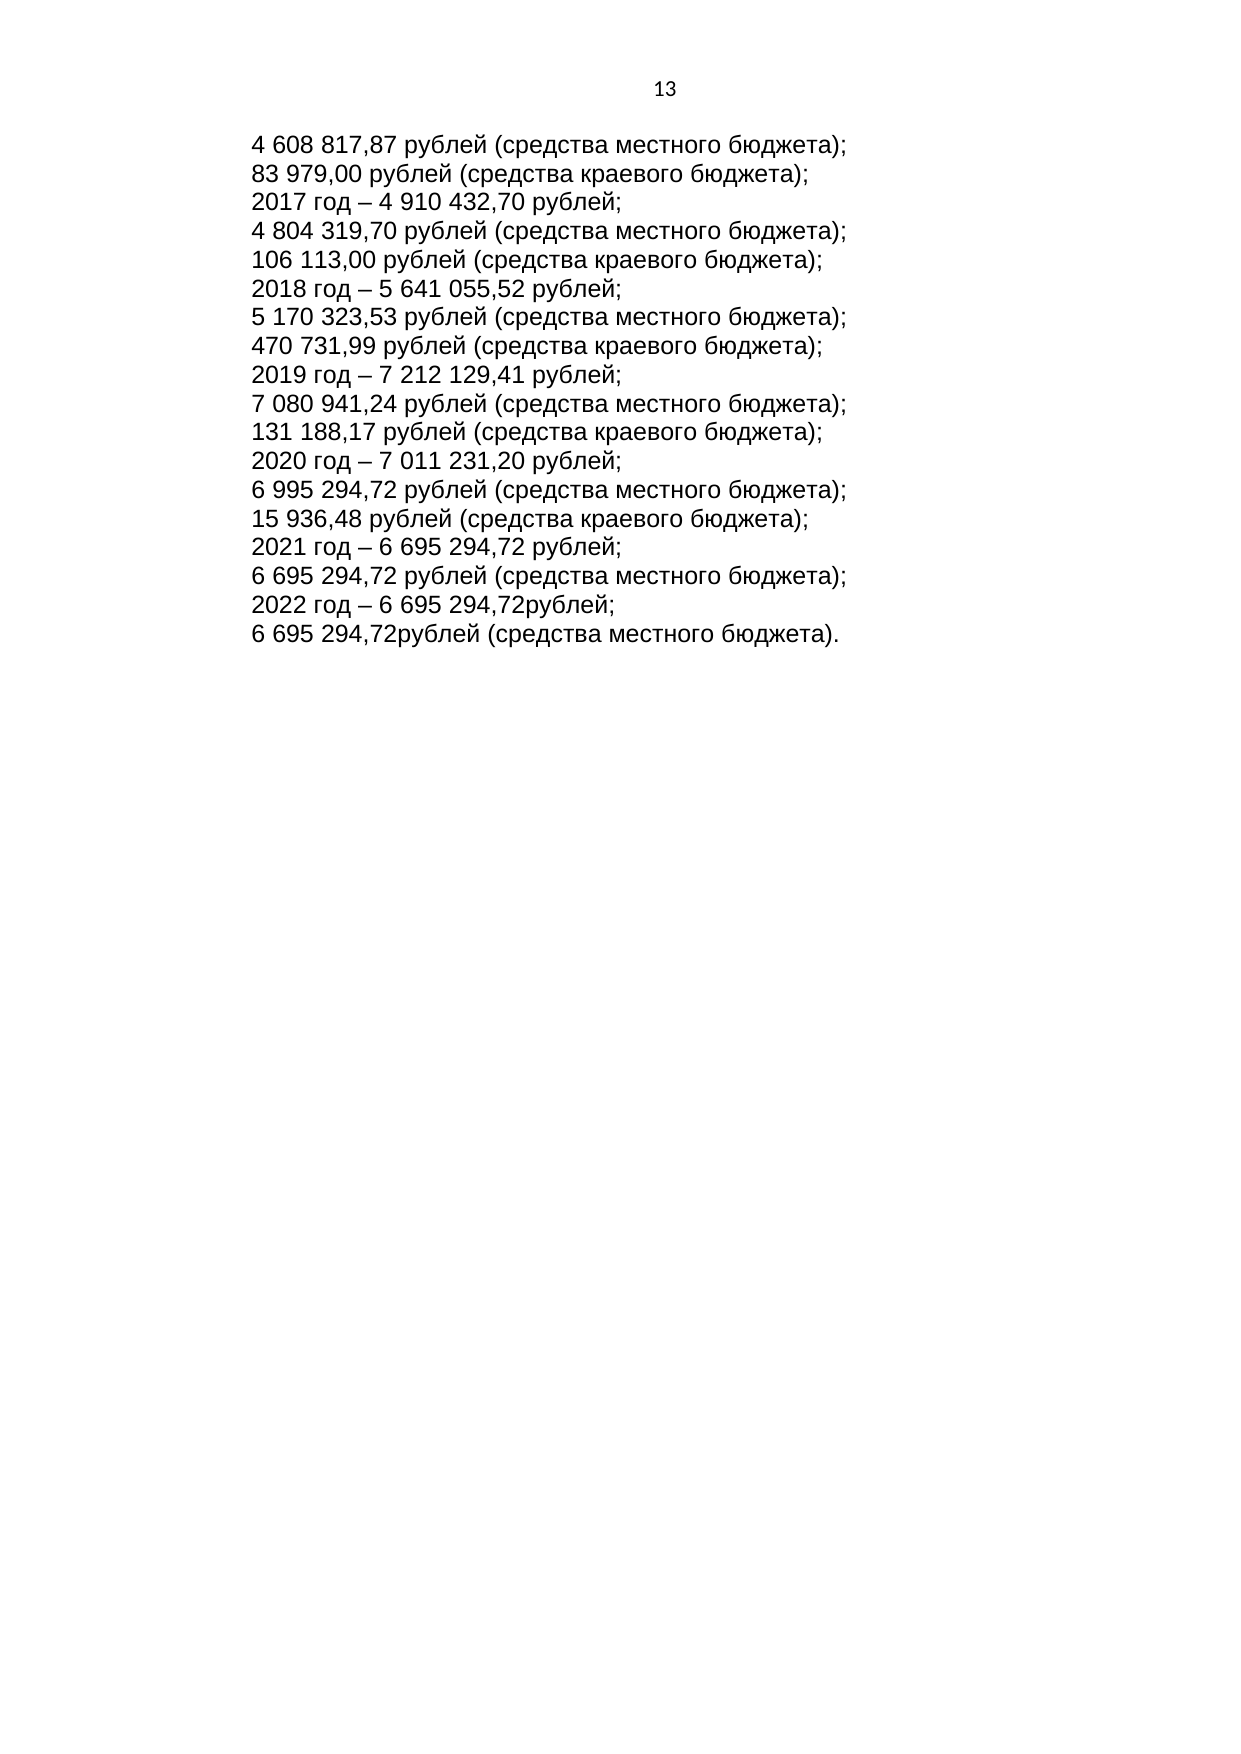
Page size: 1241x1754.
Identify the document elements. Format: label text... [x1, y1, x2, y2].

text 4 608 817,87 рублей (средства местного бюджета); [177, 130, 1152, 159]
text 2017 год – 4 910 432,70 рублей; [177, 187, 1152, 216]
text 6 695 294,72 рублей (средства местного бюджета); [177, 561, 1152, 590]
text 4 804 319,70 рублей (средства местного бюджета); [177, 216, 1152, 245]
text 15 936,48 рублей (средства краевого бюджета); [177, 504, 1152, 532]
text 2020 год – 7 011 231,20 рублей; [177, 446, 1152, 475]
text 5 170 323,53 рублей (средства местного бюджета); [177, 302, 1152, 331]
text 131 188,17 рублей (средства краевого бюджета); [177, 417, 1152, 446]
text 106 113,00 рублей (средства краевого бюджета); [177, 245, 1152, 274]
text 83 979,00 рублей (средства краевого бюджета); [177, 159, 1152, 187]
text 2022 год – 6 695 294,72рублей; [177, 590, 1152, 619]
text 2018 год – 5 641 055,52 рублей; [177, 274, 1152, 302]
text 6 995 294,72 рублей (средства местного бюджета); [177, 475, 1152, 504]
text 7 080 941,24 рублей (средства местного бюджета); [177, 389, 1152, 417]
text 6 695 294,72рублей (средства местного бюджета). [177, 619, 1152, 647]
text 2021 год – 6 695 294,72 рублей; [177, 532, 1152, 561]
text 470 731,99 рублей (средства краевого бюджета); [177, 331, 1152, 360]
text 2019 год – 7 212 129,41 рублей; [177, 360, 1152, 389]
